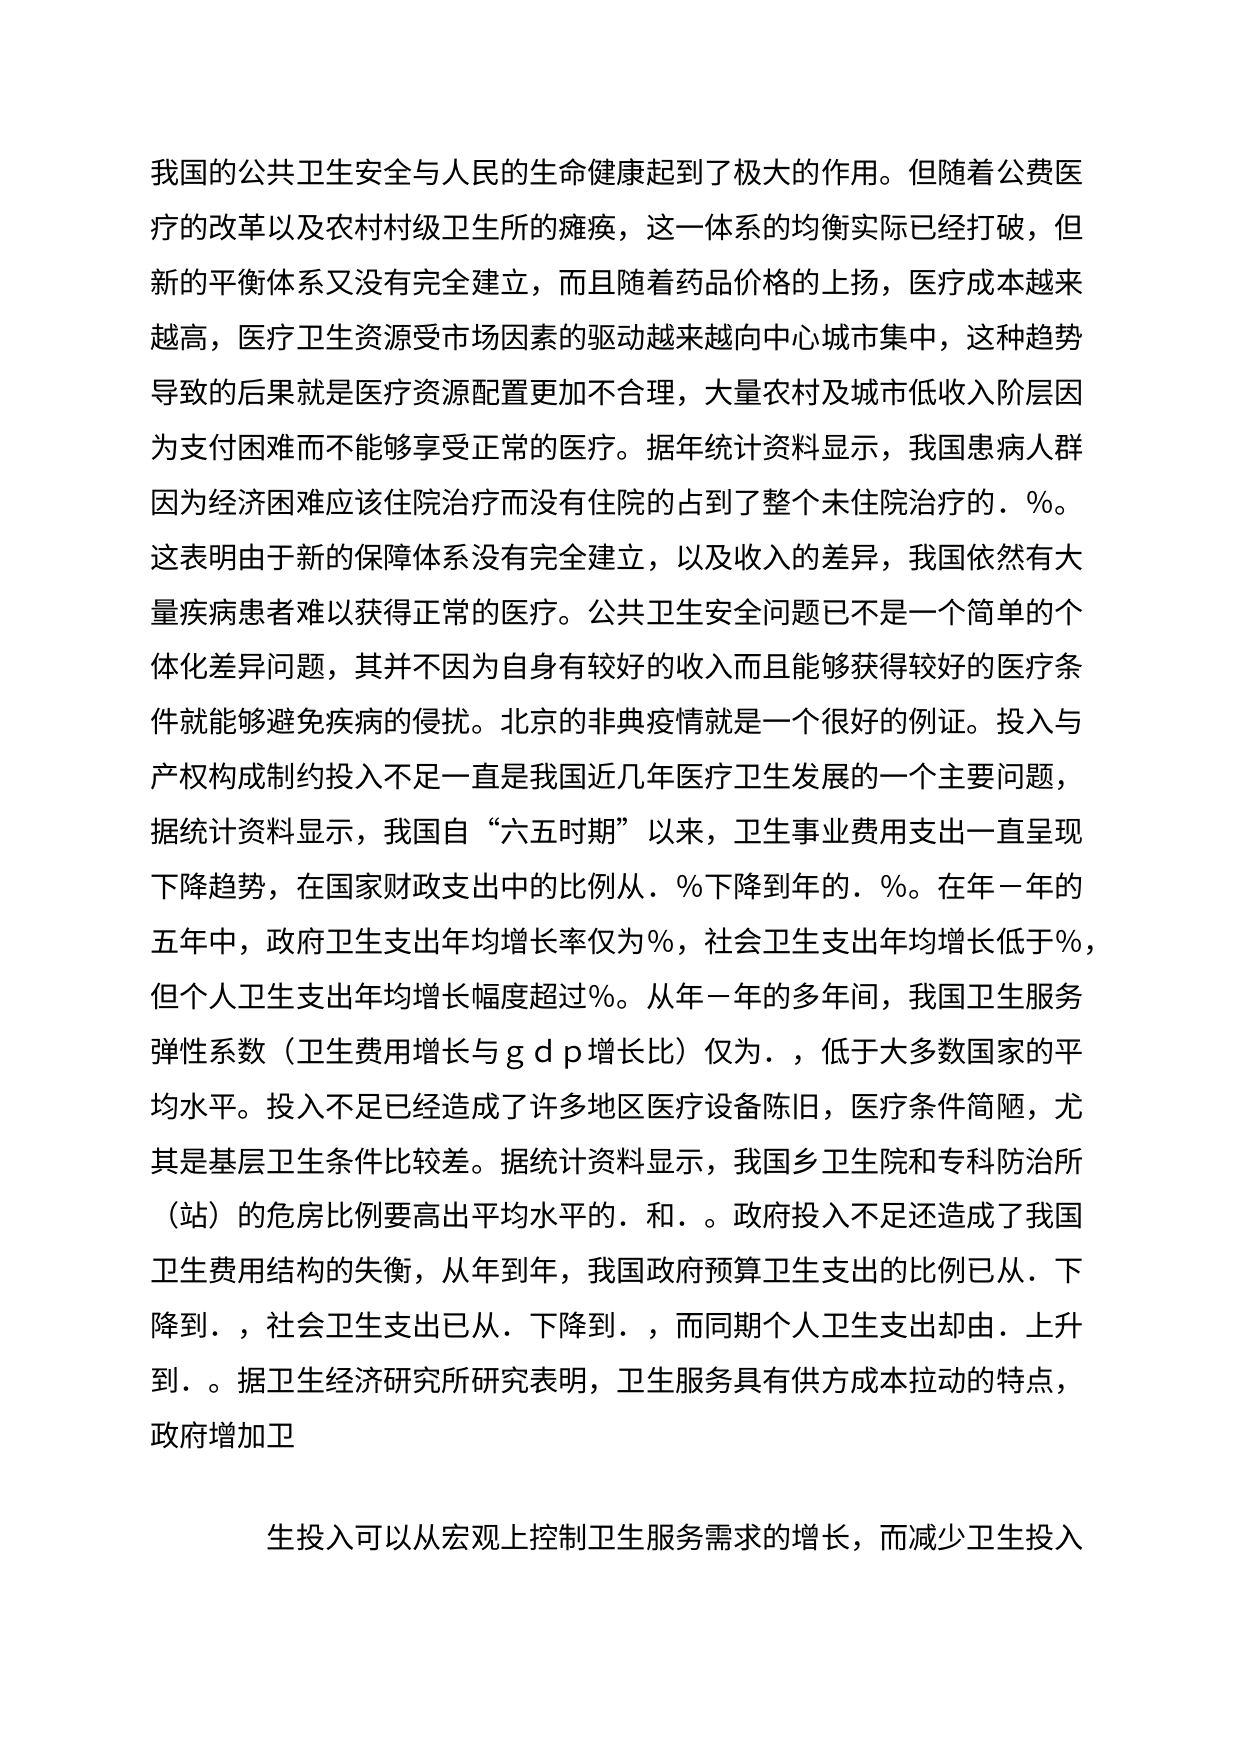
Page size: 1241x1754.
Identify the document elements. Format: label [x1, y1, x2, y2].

text [150, 150, 1090, 1455]
text [150, 1514, 1090, 1557]
